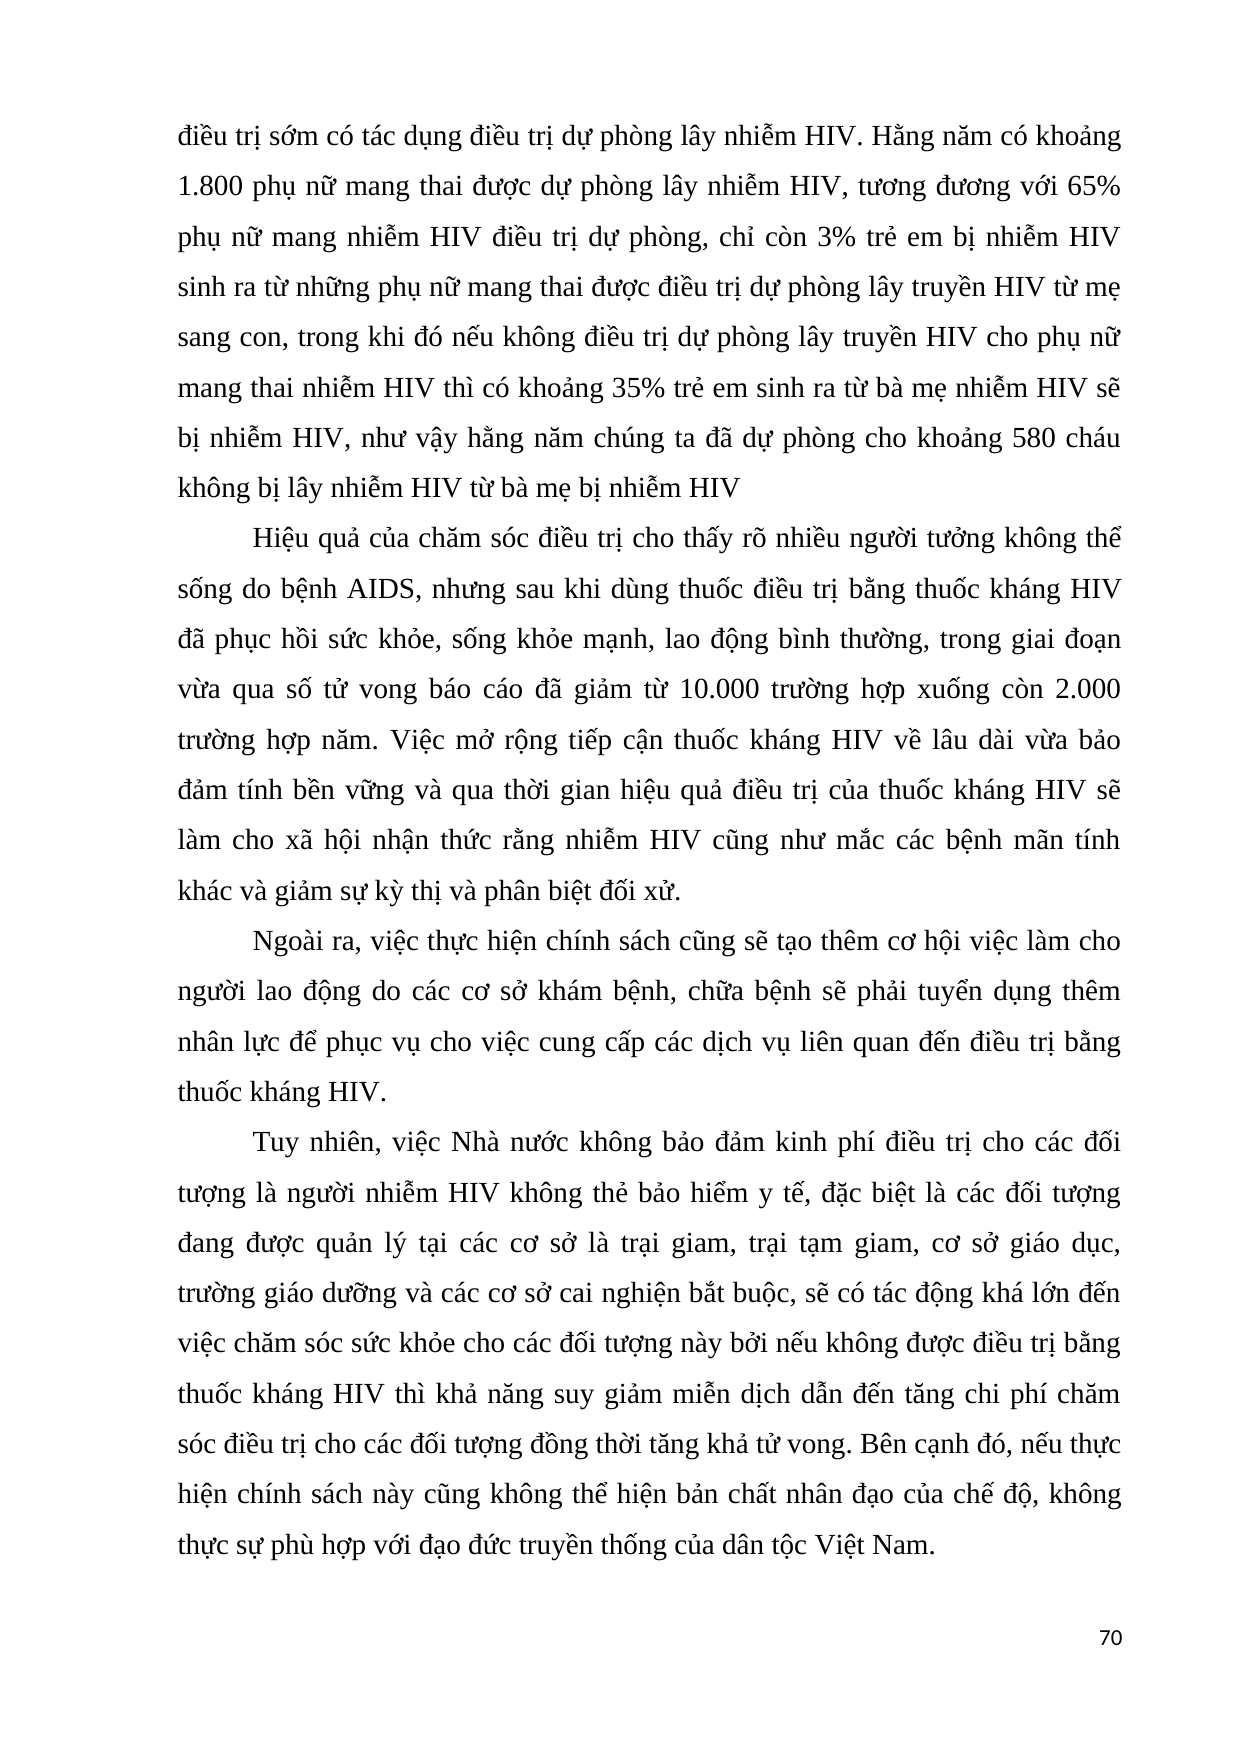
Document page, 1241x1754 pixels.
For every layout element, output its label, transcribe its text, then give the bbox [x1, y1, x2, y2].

text Tuy nhiên, việc Nhà nước không bảo đảm kinh phí điều trị cho các đối tượng là người nhiễm HIV không thẻ bảo hiểm y tế, đặc biệt là các đối tượng đang được quản lý tại các cơ sở là trại giam, trại tạm giam, cơ sở giáo dục, trường giáo dưỡng và các cơ sở cai nghiện bắt buộc, sẽ có tác động khá lớn đến việc chăm sóc sức khỏe cho các đối tượng này bởi nếu không được điều trị bằng thuốc kháng HIV thì khả năng suy giảm miễn dịch dẫn đến tăng chi phí chăm sóc điều trị cho các đối tượng đồng thời tăng khả tử vong. Bên cạnh đó, nếu thực hiện chính sách này cũng không thể hiện bản chất nhân đạo của chế độ, không thực sự phù hợp với đạo đức truyền thống của dân tộc Việt Nam. [177, 1124, 1122, 1560]
text Hiệu quả của chăm sóc điều trị cho thấy rõ nhiều người tưởng không thể sống do bệnh AIDS, nhưng sau khi dùng thuốc điều trị bằng thuốc kháng HIV đã phục hồi sức khỏe, sống khỏe mạnh, lao động bình thường, trong giai đoạn vừa qua số tử vong báo cáo đã giảm từ 10.000 trường hợp xuống còn 2.000 trường hợp năm. Việc mở rộng tiếp cận thuốc kháng HIV về lâu dài vừa bảo đảm tính bền vững và qua thời gian hiệu quả điều trị của thuốc kháng HIV sẽ làm cho xã hội nhận thức rằng nhiễm HIV cũng như mắc các bệnh mãn tính khác và giảm sự kỳ thị và phân biệt đối xử. [177, 521, 1122, 906]
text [177, 118, 1122, 504]
text Ngoài ra, việc thực hiện chính sách cũng sẽ tạo thêm cơ hội việc làm cho người lao động do các cơ sở khám bệnh, chữa bệnh sẽ phải tuyển dụng thêm nhân lực để phục vụ cho việc cung cấp các dịch vụ liên quan đến điều trị bằng thuốc kháng HIV. [177, 923, 1122, 1108]
